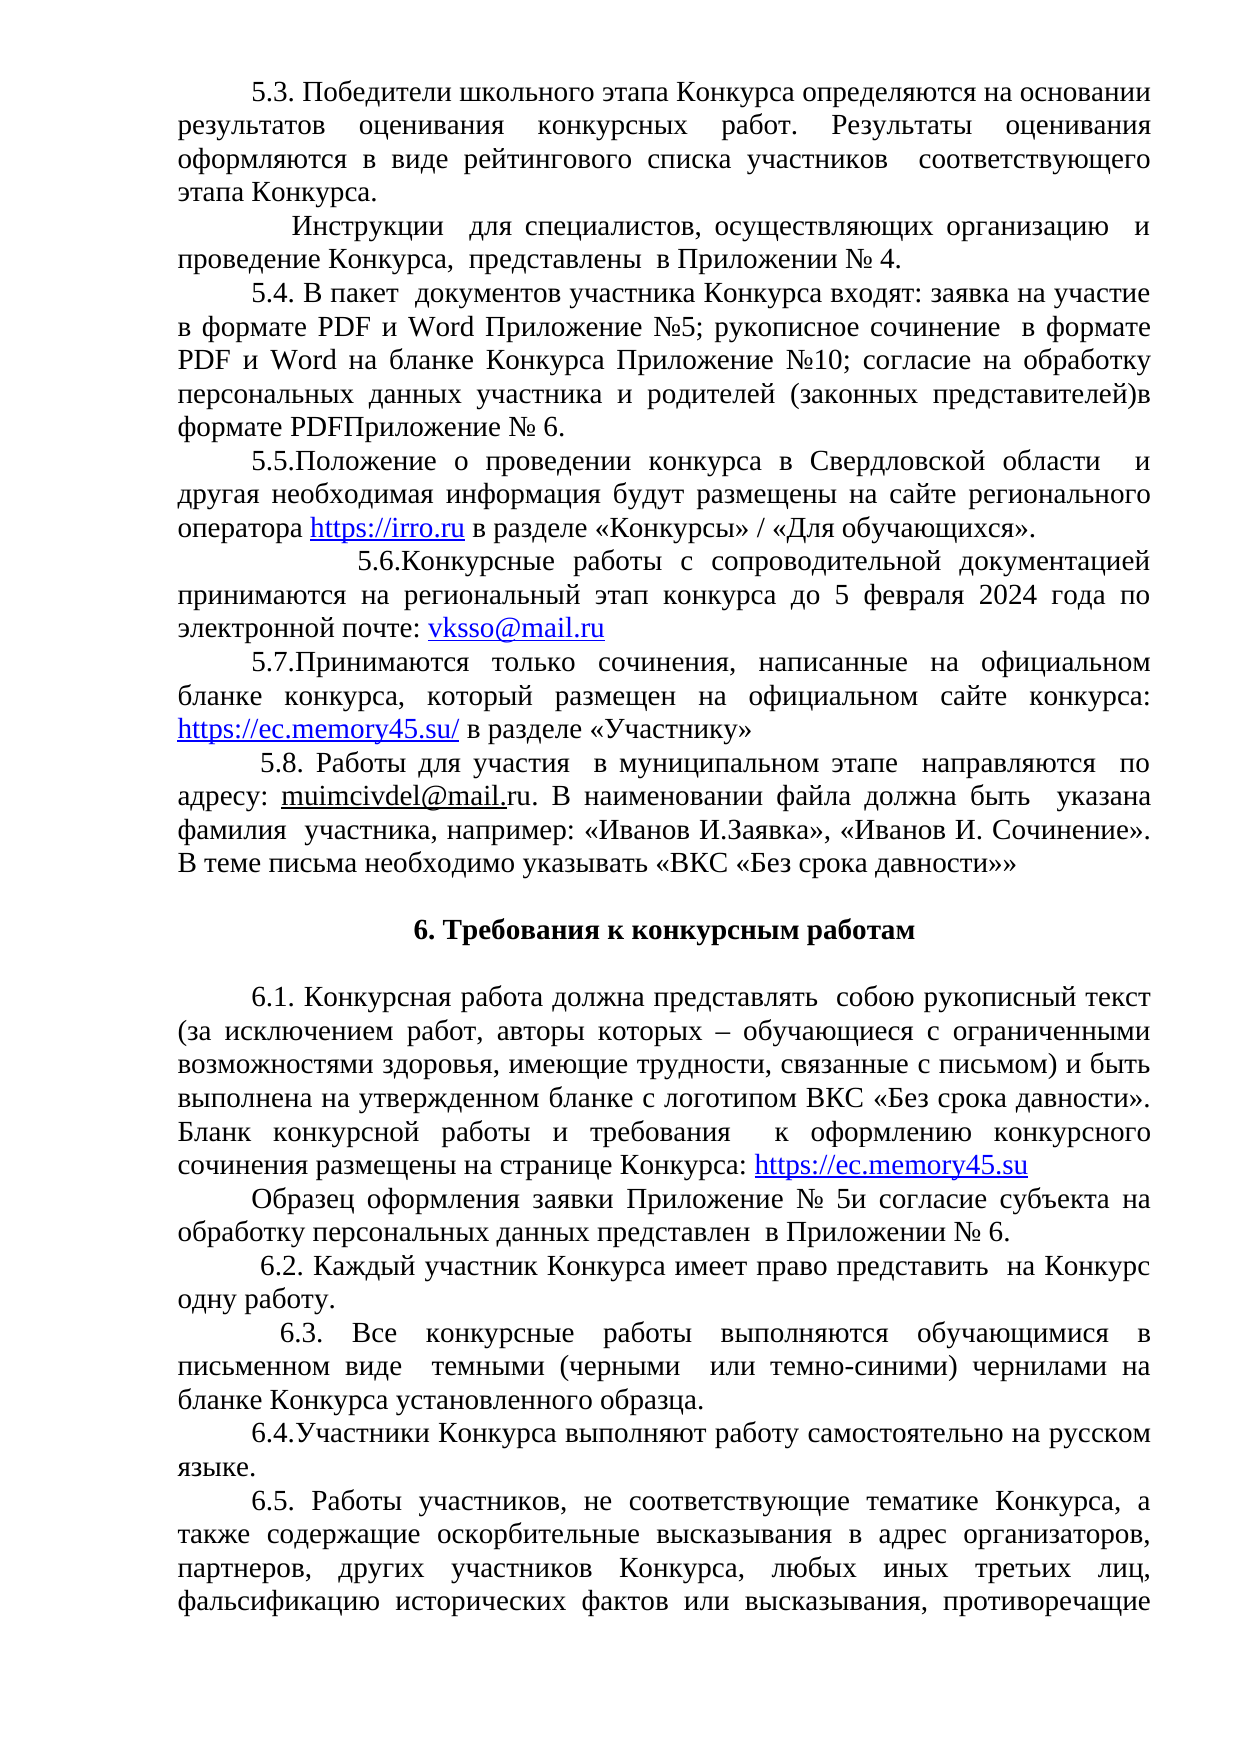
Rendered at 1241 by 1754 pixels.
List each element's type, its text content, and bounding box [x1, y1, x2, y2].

text Образец оформления заявки Приложение № 5и согласие субъекта на обработку персональных данных представлен в Приложении № 6. [177, 1181, 1152, 1248]
text 5.8. Работы для участия в муниципальном этапе направляются по адресу: muimcivdel@mail.ru. В наименовании файла должна быть указана фамилия участника, например: «Иванов И.Заявка», «Иванов И. Сочинение». В теме письма необходимо указывать «ВКС «Без срока давности»» [177, 745, 1152, 879]
text 5.4. В пакет документов участника Конкурса входят: заявка на участие в формате PDF и Word Приложение №5; рукописное сочинение в формате PDF и Word на бланке Конкурса Приложение №10; согласие на обработку персональных данных участника и родителей (законных представителей)в формате PDFПриложение № 6. [177, 275, 1152, 443]
text 6.3. Все конкурсные работы выполняются обучающимися в письменном виде темными (черными или темно-синими) чернилами на бланке Конкурса установленного образца. [177, 1315, 1152, 1416]
text 6.1. Конкурсная работа должна представлять собою рукописный текст (за исключением работ, авторы которых – обучающиеся с ограниченными возможностями здоровья, имеющие трудности, связанные с письмом) и быть выполнена на утвержденном бланке с логотипом ВКС «Без срока давности». Бланк конкурсной работы и требования к оформлению конкурсного сочинения размещены на странице Конкурса: https://ec.memory45.su [177, 979, 1152, 1181]
text 6.4.Участники Конкурса выполняют работу самостоятельно на русском языке. [177, 1416, 1152, 1483]
text 5.3. Победители школьного этапа Конкурса определяются на основании результатов оценивания конкурсных работ. Результаты оценивания оформляются в виде рейтингового списка участников соответствующего этапа Конкурса. [177, 74, 1152, 208]
text 6.2. Каждый участник Конкурса имеет право представить на Конкурс одну работу. [177, 1248, 1152, 1315]
text Инструкции для специалистов, осуществляющих организацию и проведение Конкурса, представлены в Приложении № 4. [177, 208, 1152, 275]
text 5.5.Положение о проведении конкурса в Свердловской области и другая необходимая информация будут размещены на сайте регионального оператора https://irro.ru в разделе «Конкурсы» / «Для обучающихся». [177, 443, 1152, 543]
text 5.6.Конкурсные работы с сопроводительной документацией принимаются на региональный этап конкурса до 5 февраля 2024 года по электронной почте: vksso@mail.ru [177, 543, 1152, 644]
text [177, 1483, 1152, 1617]
text 6. Требования к конкурсным работам [177, 912, 1152, 946]
text 5.7.Принимаются только сочинения, написанные на официальном бланке конкурса, который размещен на официальном сайте конкурса: https://ec.memory45.su/ в разделе «Участнику» [177, 644, 1152, 745]
